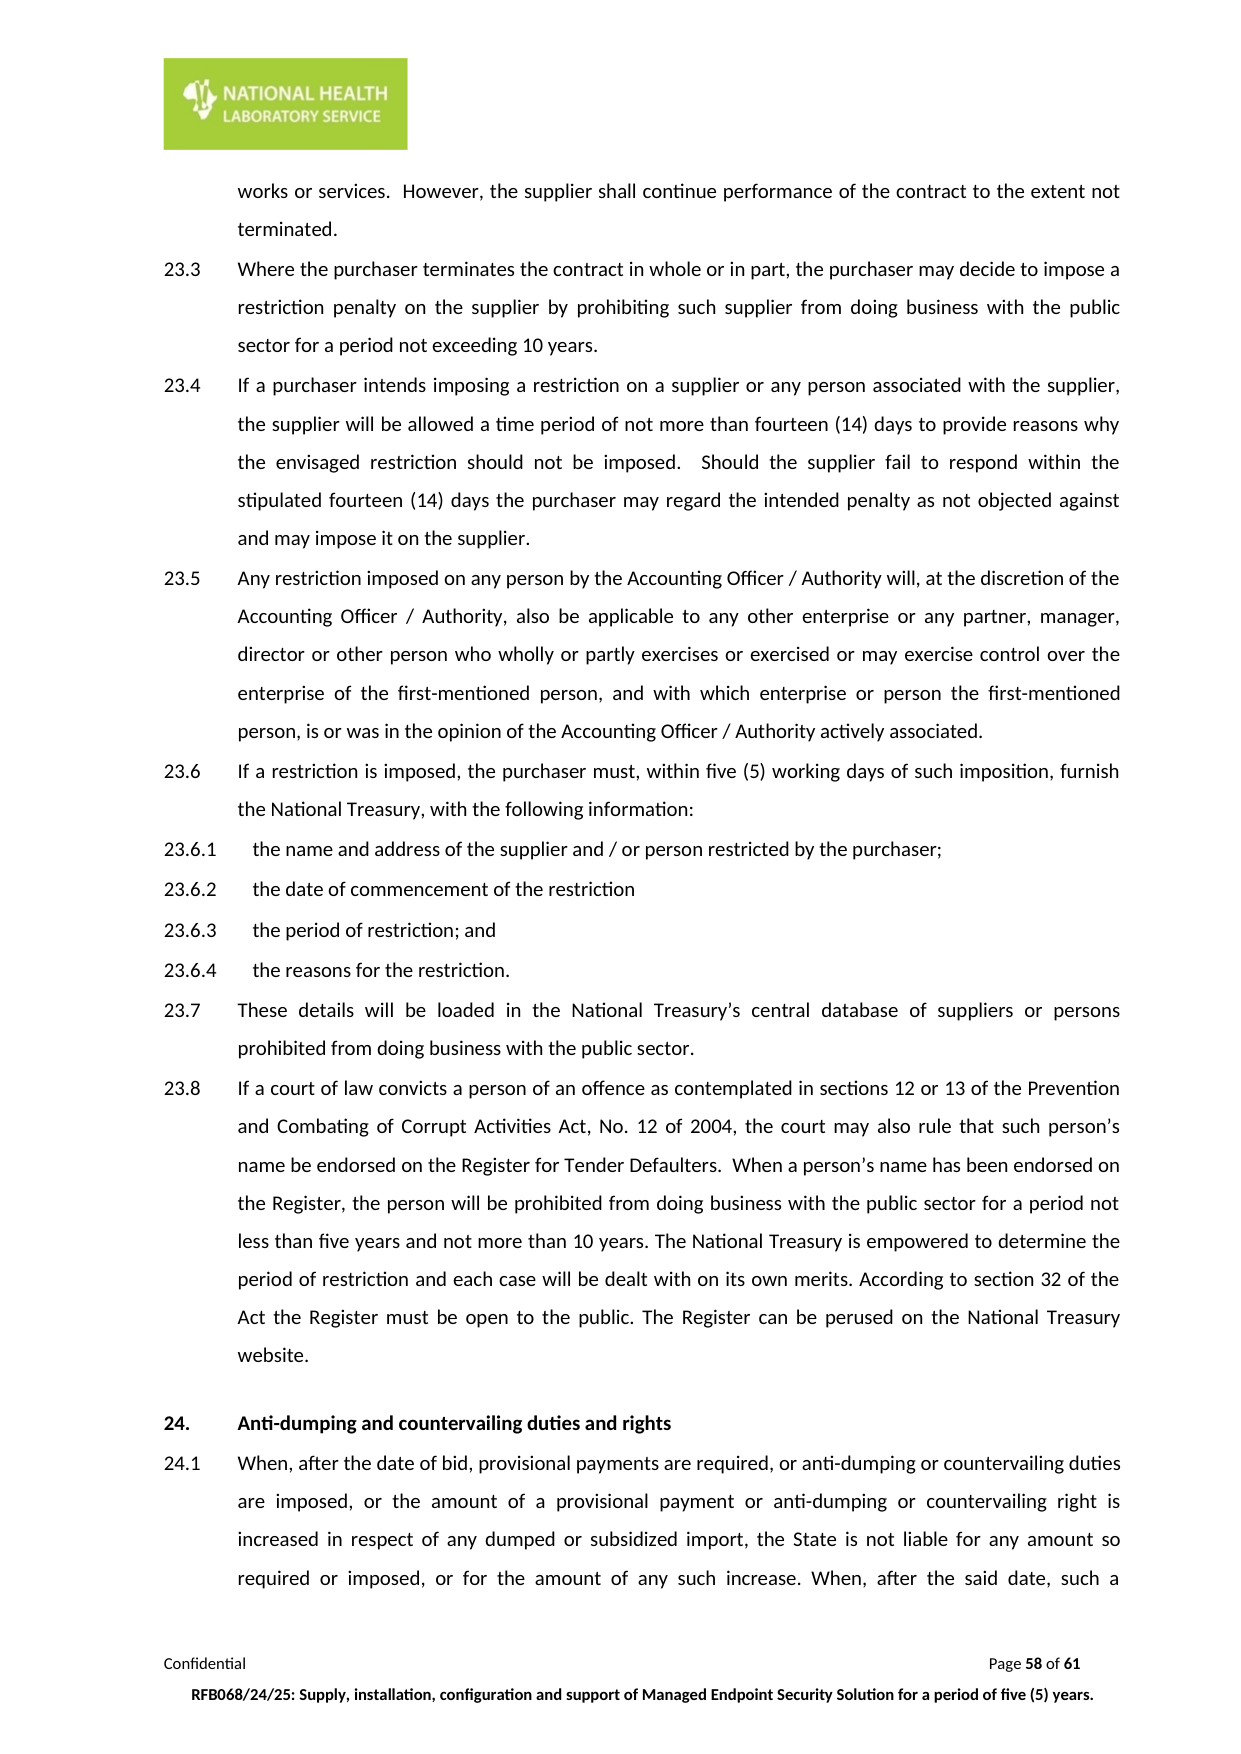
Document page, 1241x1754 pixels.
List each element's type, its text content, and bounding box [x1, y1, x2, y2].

text 23.4 If a purchaser intends imposing a restriction on a supplier or any person associated with the supplier, the supplier will be allowed a time period of not more than fourteen (14) days to provide reasons why the envisaged restriction should not be imposed. Should the supplier fail to respond within the stipulated fourteen (14) days the purchaser may regard the intended penalty as not objected against and may impose it on the supplier. [164, 373, 1122, 551]
text 23.3 Where the purchaser terminates the contract in whole or in part, the purchaser may decide to impose a restriction penalty on the supplier by prohibiting such supplier from doing business with the public sector for a period not exceeding 10 years. [164, 256, 1122, 358]
text 23.5 Any restriction imposed on any person by the Accounting Officer / Authority will, at the discretion of the Accounting Officer / Authority, also be applicable to any other enterprise or any partner, manager, director or other person who wholly or partly exercises or exercised or may exercise control over the enterprise of the first-mentioned person, and with which enterprise or person the first-mentioned person, is or was in the opinion of the Accounting Officer / Authority actively associated. [164, 565, 1122, 743]
list Anti-dumping and countervailing duties and rights [164, 1410, 1122, 1436]
text 23.6.1 the name and address of the supplier and / or person restricted by the purchaser; [164, 836, 1122, 862]
text 23.6.4 the reasons for the restriction. [164, 957, 1122, 982]
text 23.6 If a restriction is imposed, the purchaser must, within five (5) working days of such imposition, furnish the National Treasury, with the following information: [164, 758, 1122, 822]
text 23.6.2 the date of commencement of the restriction [164, 877, 1122, 902]
text 23.7 These details will be loaded in the National Treasury’s central database of suppliers or persons prohibited from doing business with the public sector. [164, 997, 1122, 1061]
text 23.8 If a court of law convicts a person of an offence as contemplated in sections 12 or 13 of the Prevention and Combating of Corrupt Activities Act, No. 12 of 2004, the court may also rule that such person’s name be endorsed on the Register for Tender Defaulters. When a person’s name has been endorsed on the Register, the person will be prohibited from doing business with the public sector for a period not less than five years and not more than 10 years. The National Treasury is empowered to determine the period of restriction and each case will be dealt with on its own merits. According to section 32 of the Act the Register must be open to the public. The Register can be perused on the National Treasury website. [164, 1076, 1122, 1368]
text 23.6.3 the period of restriction; and [164, 917, 1122, 942]
picture [163, 58, 408, 150]
